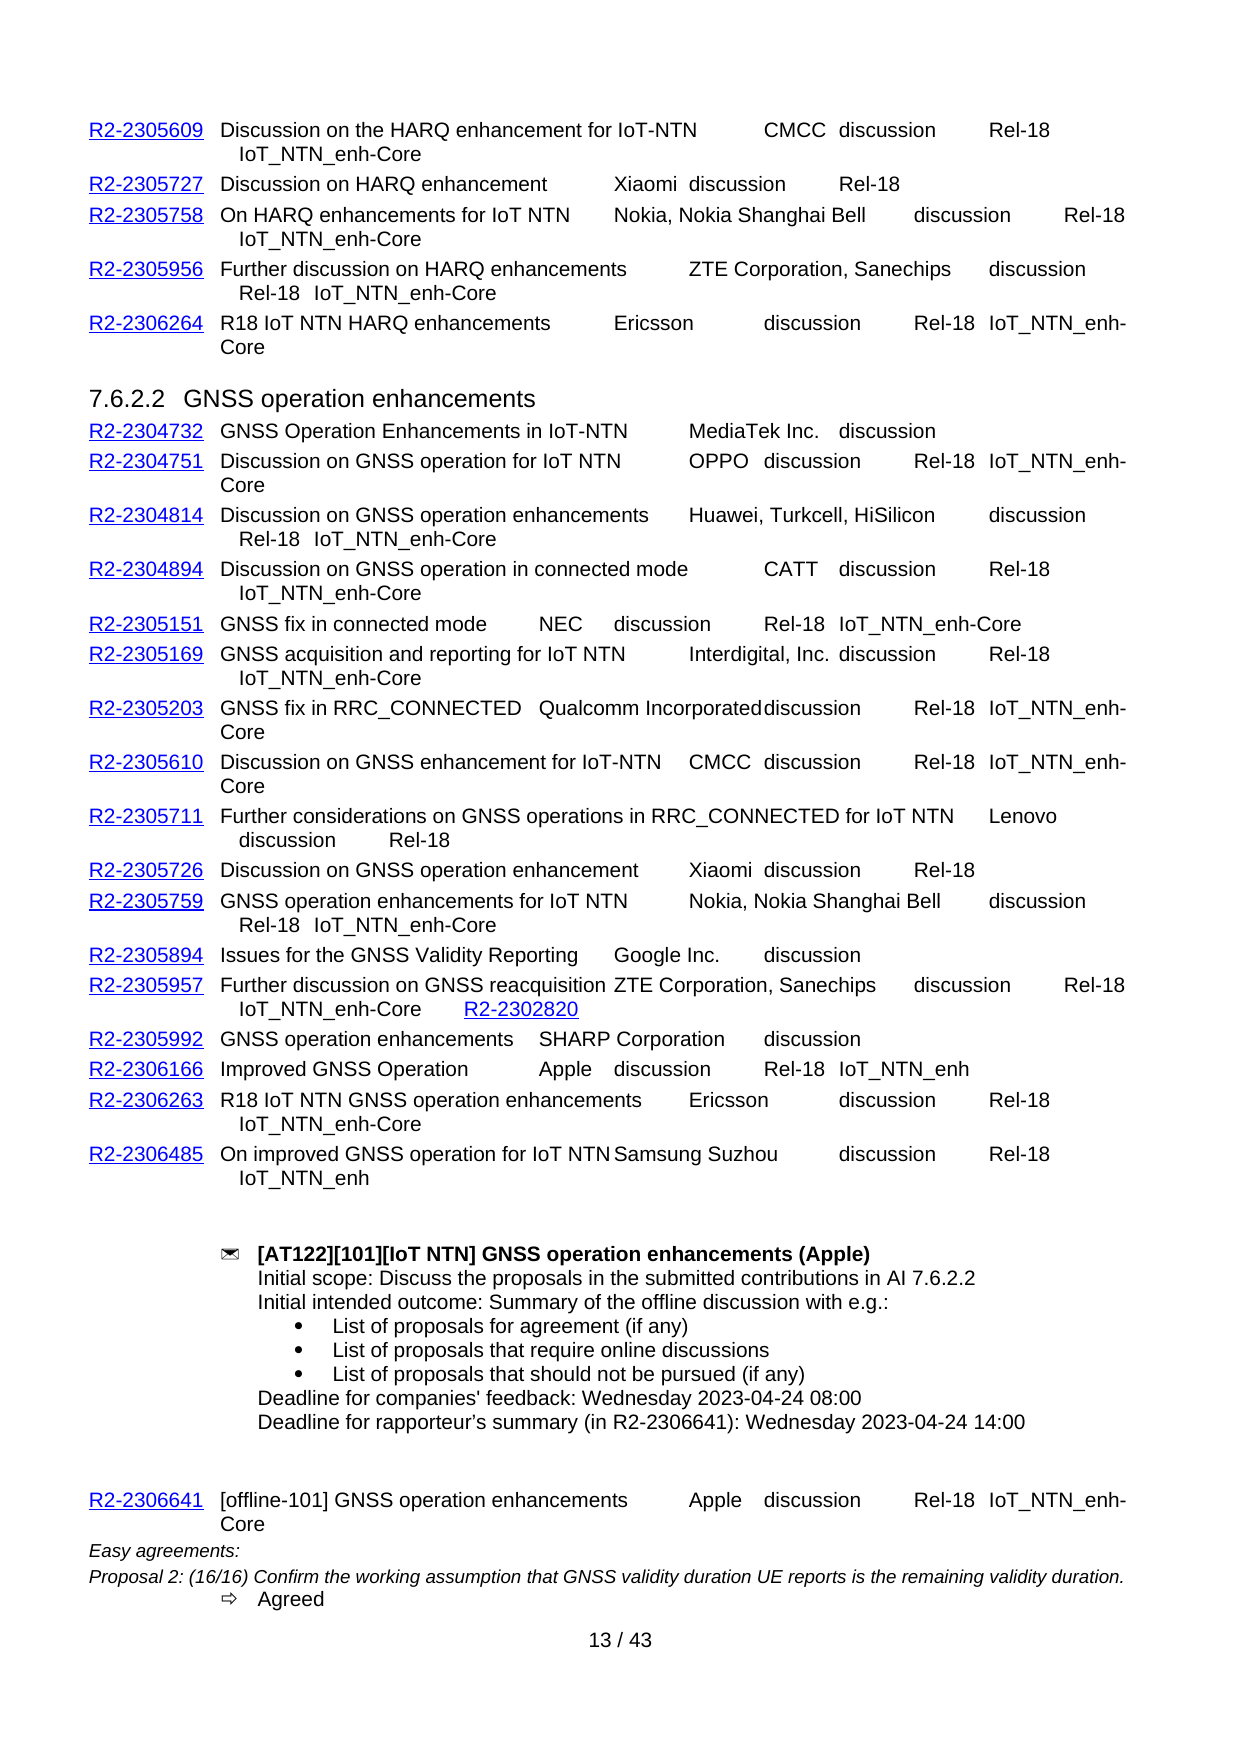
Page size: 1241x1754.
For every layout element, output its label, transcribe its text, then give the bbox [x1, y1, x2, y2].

title R2-2305894 Issues for the GNSS Validity Reporting Google Inc. discussion [89, 943, 1152, 967]
list Agreed [220, 1587, 1152, 1611]
title R2-2305610 Discussion on GNSS enhancement for IoT-NTN CMCC discussion Rel-18 IoT_NTN_enh-Core [89, 750, 1152, 798]
title R2-2306485 On improved GNSS operation for IoT NTN Samsung Suzhou discussion Rel-18 IoT_NTN_enh [89, 1142, 1152, 1189]
title R2-2305759 GNSS operation enhancements for IoT NTN Nokia, Nokia Shanghai Bell discussion Rel-18 IoT_NTN_enh-Core [89, 888, 1152, 936]
title R2-2305957 Further discussion on GNSS reacquisition ZTE Corporation, Sanechips discussion Rel-18 IoT_NTN_enh-Core R2-2302820 [89, 973, 1152, 1021]
title R2-2305151 GNSS fix in connected mode NEC discussion Rel-18 IoT_NTN_enh-Core [89, 611, 1152, 635]
text Initial intended outcome: Summary of the offline discussion with e.g.: [257, 1290, 1152, 1314]
title R2-2305609 Discussion on the HARQ enhancement for IoT-NTN CMCC discussion Rel-18 IoT_NTN_enh-Core [89, 118, 1152, 166]
title R2-2305758 On HARQ enhancements for IoT NTN Nokia, Nokia Shanghai Bell discussion Rel-18 IoT_NTN_enh-Core [89, 202, 1152, 250]
title R2-2305726 Discussion on GNSS operation enhancement Xiaomi discussion Rel-18 [89, 858, 1152, 882]
title R2-2305727 Discussion on HARQ enhancement Xiaomi discussion Rel-18 [89, 172, 1152, 196]
title R2-2305203 GNSS fix in RRC_CONNECTED Qualcomm Incorporated discussion Rel-18 IoT_NTN_enh-Core [89, 696, 1152, 744]
title R2-2305992 GNSS operation enhancements SHARP Corporation discussion [89, 1027, 1152, 1051]
title R2-2306263 R18 IoT NTN GNSS operation enhancements Ericsson discussion Rel-18 IoT_NTN_enh-Core [89, 1087, 1152, 1135]
text Easy agreements: [89, 1540, 1152, 1562]
text [AT122][101][IoT NTN] GNSS operation enhancements (Apple) [220, 1242, 1152, 1266]
text Initial scope: Discuss the proposals in the submitted contributions in AI 7.6.2.2 [257, 1266, 1152, 1290]
title R2-2304814 Discussion on GNSS operation enhancements Huawei, Turkcell, HiSilicon discussion Rel-18 IoT_NTN_enh-Core [89, 503, 1152, 551]
list List of proposals that should not be pursued (if any) [295, 1362, 1152, 1386]
title R2-2306264 R18 IoT NTN HARQ enhancements Ericsson discussion Rel-18 IoT_NTN_enh-Core [89, 311, 1152, 359]
list List of proposals that require online discussions [295, 1338, 1152, 1362]
text Deadline for rapporteur’s summary (in R2-2306641): Wednesday 2023-04-24 14:00 [257, 1410, 1152, 1434]
title R2-2305711 Further considerations on GNSS operations in RRC_CONNECTED for IoT NTN Lenovo discussion Rel-18 [89, 804, 1152, 852]
title R2-2306166 Improved GNSS Operation Apple discussion Rel-18 IoT_NTN_enh [89, 1057, 1152, 1081]
list List of proposals for agreement (if any) [295, 1314, 1152, 1338]
subtitle 7.6.2.2 GNSS operation enhancements [89, 384, 1152, 412]
text Deadline for companies' feedback: Wednesday 2023-04-24 08:00 [257, 1386, 1152, 1410]
title R2-2304732 GNSS Operation Enhancements in IoT-NTN MediaTek Inc. discussion [89, 419, 1152, 443]
text Proposal 2: (16/16) Confirm the working assumption that GNSS validity duration UE reports is the remaining validity duration. [89, 1566, 1152, 1587]
title R2-2306641 [offline-101] GNSS operation enhancements Apple discussion Rel-18 IoT_NTN_enh-Core [89, 1488, 1152, 1536]
title R2-2305169 GNSS acquisition and reporting for IoT NTN Interdigital, Inc. discussion Rel-18 IoT_NTN_enh-Core [89, 642, 1152, 689]
title R2-2304751 Discussion on GNSS operation for IoT NTN OPPO discussion Rel-18 IoT_NTN_enh-Core [89, 449, 1152, 497]
title R2-2304894 Discussion on GNSS operation in connected mode CATT discussion Rel-18 IoT_NTN_enh-Core [89, 557, 1152, 605]
title R2-2305956 Further discussion on HARQ enhancements ZTE Corporation, Sanechips discussion Rel-18 IoT_NTN_enh-Core [89, 257, 1152, 304]
